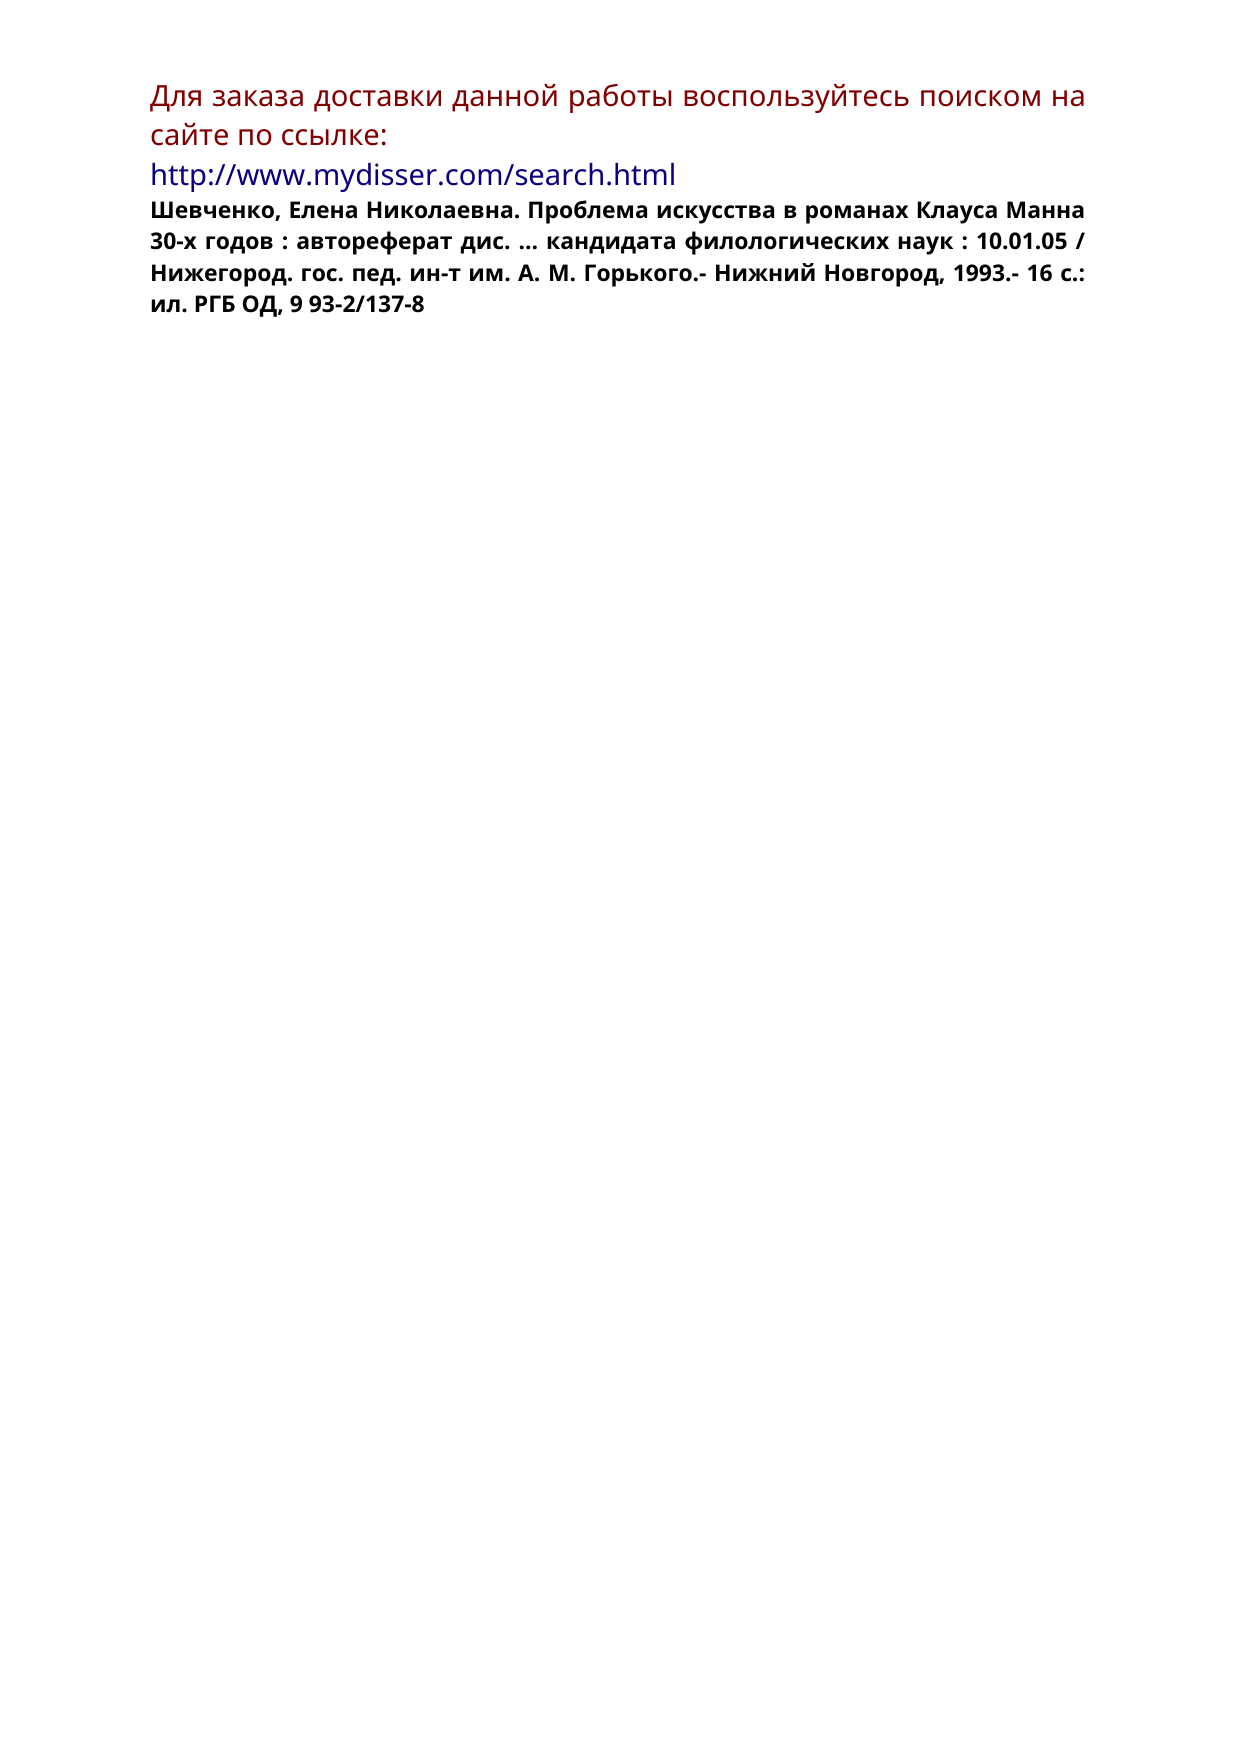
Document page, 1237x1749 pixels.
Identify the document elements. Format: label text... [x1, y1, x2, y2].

text Шевченко, Елена Николаевна. Проблема искусства в романах Клауса Манна 30-х годов : автореферат дис. ... кандидата филологических наук : 10.01.05 / Нижегород. гос. пед. ин-т им. А. М. Горького.- Нижний Новгород, 1993.- 16 с.: ил. РГБ ОД, 9 93-2/137-8 [150, 194, 1086, 319]
